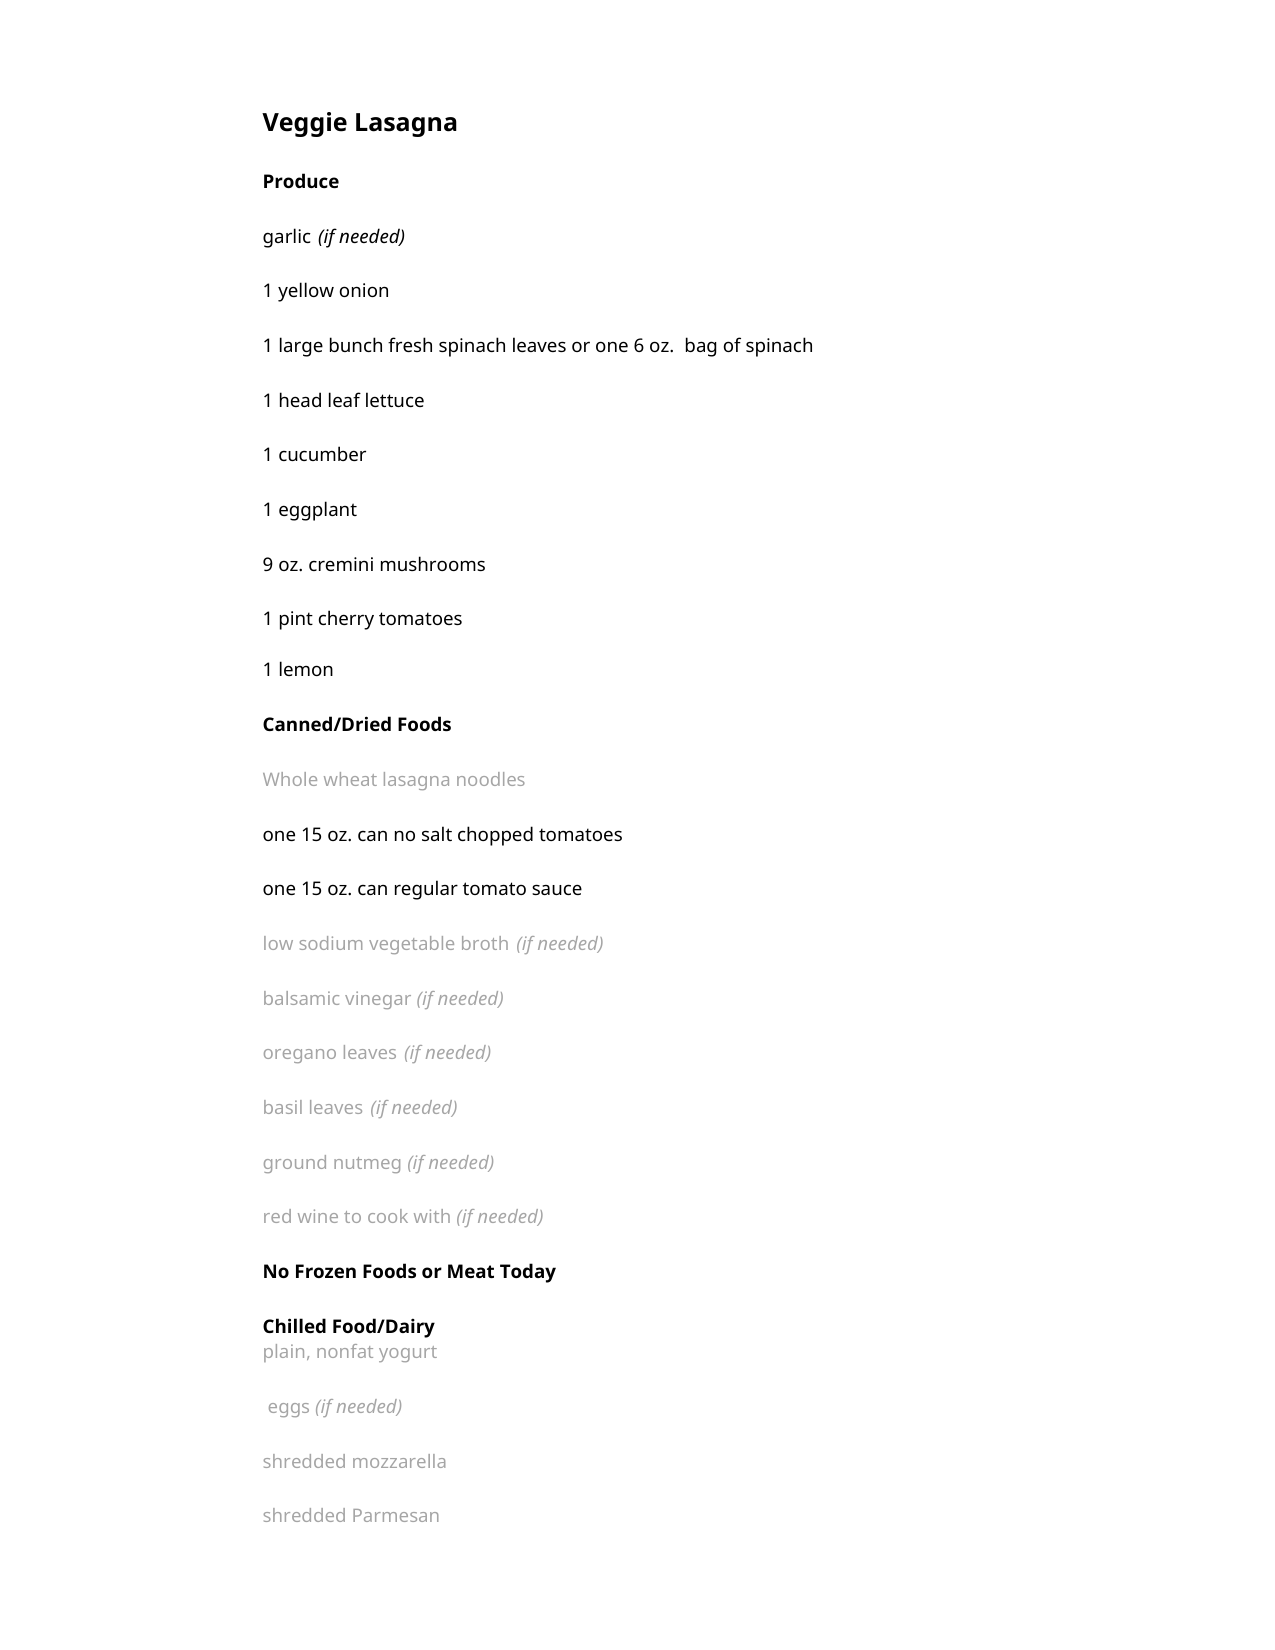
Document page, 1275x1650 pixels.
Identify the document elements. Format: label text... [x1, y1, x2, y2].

text one 15 oz. can no salt chopped tomatoes [262, 821, 1125, 846]
text Veggie Lasagna [262, 105, 1125, 139]
text shredded mozzarella [262, 1448, 1125, 1473]
text oregano leaves (if needed) [262, 1039, 1125, 1065]
text shredded Parmesan [262, 1503, 1125, 1528]
text 1 cucumber [262, 442, 1125, 467]
text 9 oz. cremini mushrooms [262, 551, 1125, 577]
text 1 yellow onion [262, 278, 1125, 303]
text garlic (if needed) [262, 223, 1125, 248]
text one 15 oz. can regular tomato sauce [262, 876, 1125, 901]
text 1 pint cherry tomatoes 1 lemon [262, 606, 1125, 682]
text eggs (if needed) [262, 1393, 1125, 1419]
text low sodium vegetable broth (if needed) [262, 930, 1125, 956]
text basil leaves (if needed) [262, 1094, 1125, 1120]
text Whole wheat lasagna noodles [262, 766, 1125, 792]
text Canned/Dried Foods [262, 711, 1125, 737]
text 1 head leaf lettuce [262, 387, 1125, 412]
text Produce [262, 168, 1125, 194]
text balsamic vinegar (if needed) [262, 985, 1125, 1010]
text ground nutmeg (if needed) [262, 1149, 1125, 1174]
text red wine to cook with (if needed) [262, 1204, 1125, 1229]
text 1 large bunch fresh spinach leaves or one 6 oz. bag of spinach [262, 332, 1125, 358]
text No Frozen Foods or Meat Today [262, 1258, 1125, 1284]
text 1 eggplant [262, 496, 1125, 522]
text Chilled Food/Dairy plain, nonfat yogurt [262, 1313, 1125, 1364]
